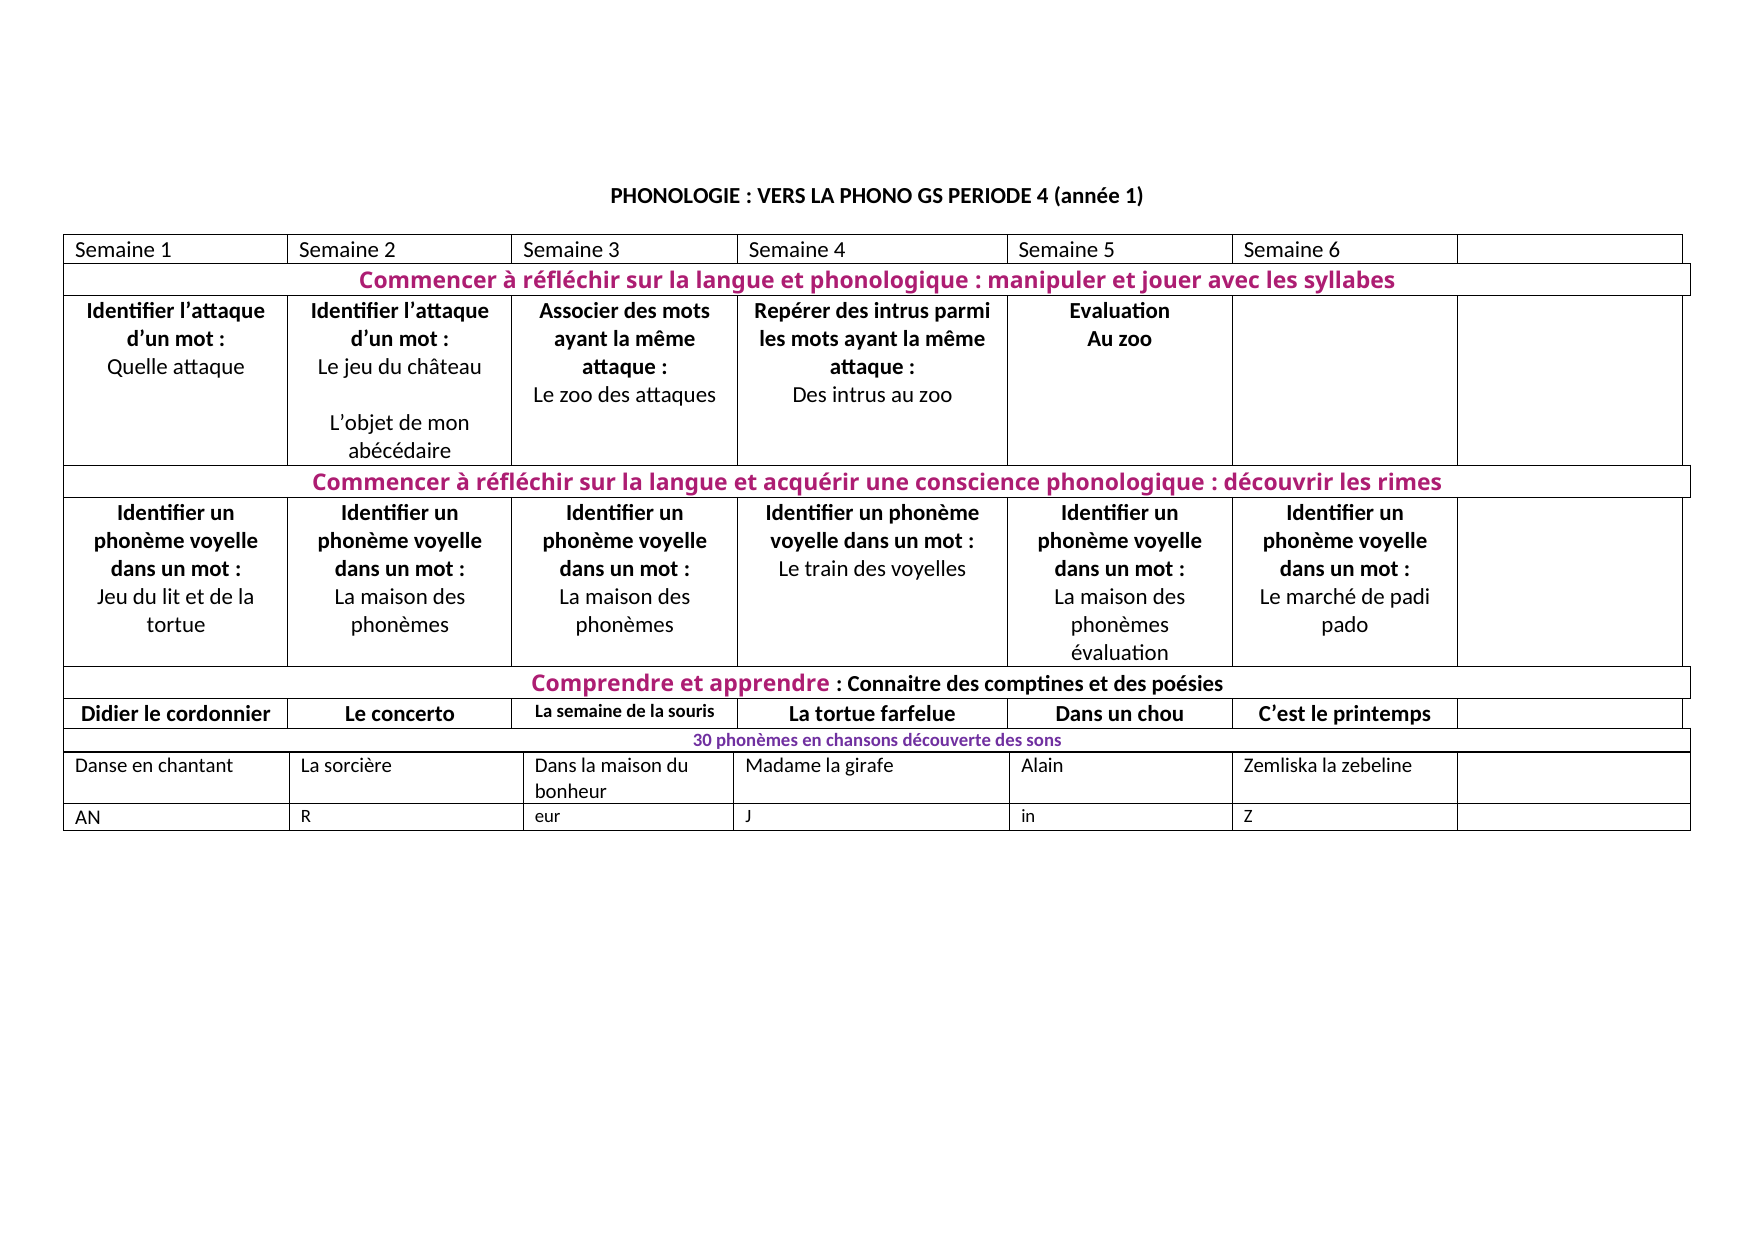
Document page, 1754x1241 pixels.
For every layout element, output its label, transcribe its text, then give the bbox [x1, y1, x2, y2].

table_cell La sorcière [290, 753, 523, 803]
table_cell [1458, 296, 1682, 464]
table_cell Identifier un phonème voyelle dans un mot : La maison des phonèmes évaluation [1008, 498, 1232, 666]
table_cell [1458, 699, 1682, 727]
table_cell Evaluation Au zoo [1008, 296, 1232, 464]
table_cell [1458, 498, 1682, 666]
table_header Semaine 2 [288, 235, 511, 263]
table_cell J [734, 804, 1009, 830]
table_cell Identifier l’attaque d’un mot : Le jeu du château L’objet de mon abécédaire [288, 296, 511, 464]
table_cell Dans un chou [1008, 699, 1232, 727]
table_header Semaine 1 [64, 235, 287, 263]
table_cell in [1010, 804, 1232, 830]
table_header Semaine 3 [512, 235, 737, 263]
table_cell AN [64, 804, 289, 830]
table_cell Identifier un phonème voyelle dans un mot : Jeu du lit et de la tortue [64, 498, 287, 666]
table_header [1458, 235, 1682, 263]
table_cell Identifier un phonème voyelle dans un mot : La maison des phonèmes [512, 498, 737, 666]
table_cell [1233, 296, 1457, 464]
table_cell Le concerto [288, 699, 511, 727]
table_cell Repérer des intrus parmi les mots ayant la même attaque : Des intrus au zoo [738, 296, 1007, 464]
table_cell Zemliska la zebeline [1233, 753, 1457, 803]
table_cell Madame la girafe [734, 753, 1009, 803]
table_cell [1458, 804, 1690, 830]
table_header Semaine 6 [1233, 235, 1457, 263]
table_cell La semaine de la souris [512, 699, 737, 727]
table_cell Associer des mots ayant la même attaque : Le zoo des attaques [512, 296, 737, 464]
table_cell Identifier un phonème voyelle dans un mot : La maison des phonèmes [288, 498, 511, 666]
table_cell Comprendre et apprendre : Connaitre des comptines et des poésies [64, 667, 1690, 698]
table_cell R [290, 804, 523, 830]
text PHONOLOGIE : VERS LA PHONO GS PERIODE 4 (année 1) [75, 181, 1679, 209]
table_header Semaine 5 [1008, 235, 1232, 263]
table_cell La tortue farfelue [738, 699, 1007, 727]
table_cell Commencer à réfléchir sur la langue et phonologique : manipuler et jouer avec les syllabes [64, 264, 1690, 295]
table_cell Identifier un phonème voyelle dans un mot : Le train des voyelles [738, 498, 1007, 666]
table_cell eur [524, 804, 733, 830]
table_cell Identifier un phonème voyelle dans un mot : Le marché de padi pado [1233, 498, 1457, 666]
table_cell [1458, 753, 1690, 803]
table_cell Z [1233, 804, 1457, 830]
table_cell Alain [1010, 753, 1232, 803]
table_cell C’est le printemps [1233, 699, 1457, 727]
table_cell Dans la maison du bonheur [524, 753, 733, 803]
table_header Semaine 4 [738, 235, 1007, 263]
table_cell Didier le cordonnier [64, 699, 287, 727]
table_cell Identifier l’attaque d’un mot : Quelle attaque [64, 296, 287, 464]
table_cell Danse en chantant [64, 753, 289, 803]
table_cell Commencer à réfléchir sur la langue et acquérir une conscience phonologique : découvrir les rimes [64, 466, 1690, 497]
table_cell 30 phonèmes en chansons découverte des sons [64, 729, 1690, 751]
